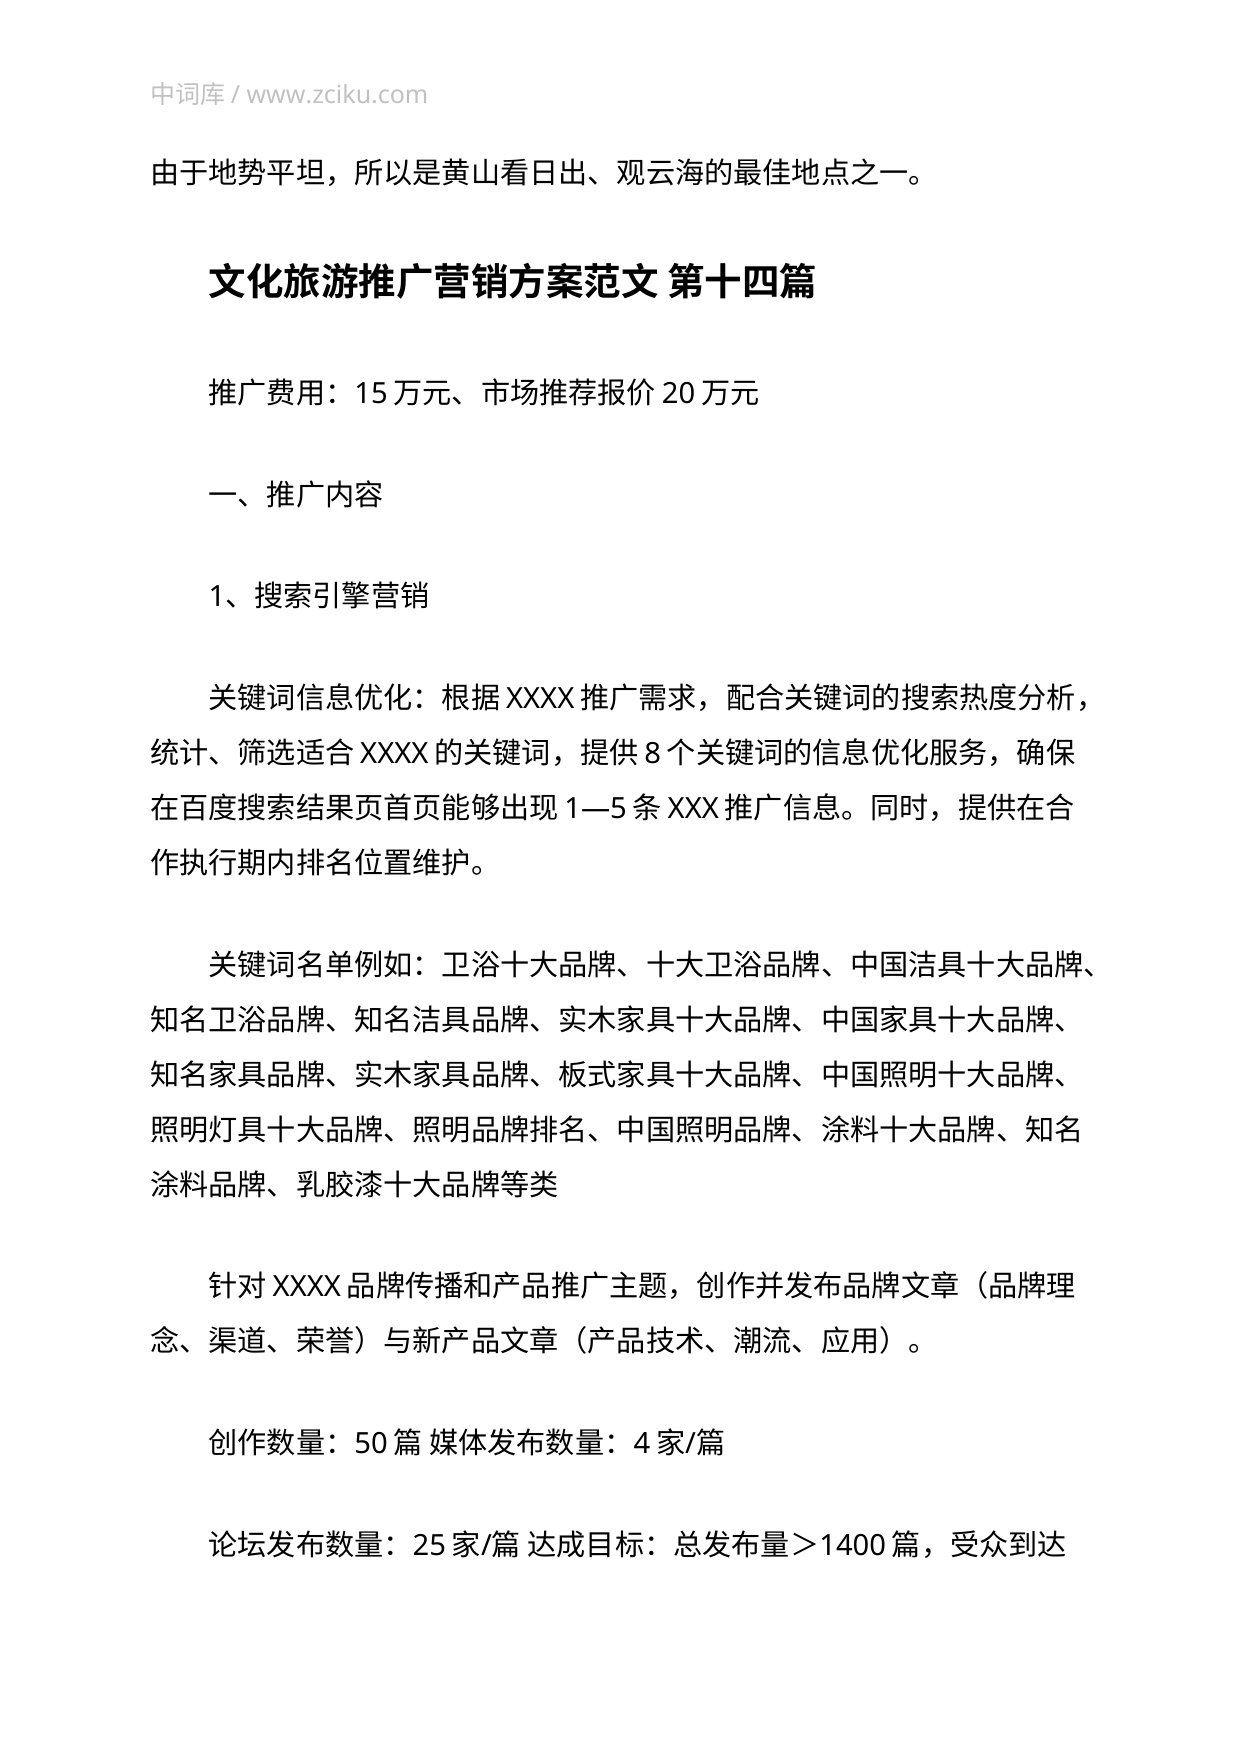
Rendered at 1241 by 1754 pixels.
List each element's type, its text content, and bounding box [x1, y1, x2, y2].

text 针对XXXX品牌传播和产品推广主题，创作并发布品牌文章（品牌理念、渠道、荣誉）与新产品文章（产品技术、潮流、应用）。 [150, 1263, 1090, 1360]
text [150, 150, 1090, 192]
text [150, 1522, 1090, 1564]
text 文化旅游推广营销方案范文 第十四篇 [150, 252, 1090, 306]
text 关键词信息优化：根据XXXX推广需求，配合关键词的搜索热度分析，统计、筛选适合XXXX的关键词，提供8个关键词的信息优化服务，确保在百度搜索结果页首页能够出现1—5条XXX推广信息。同时，提供在合作执行期内排名位置维护。 [150, 675, 1090, 882]
text 1、搜索引擎营销 [150, 573, 1090, 615]
text 推广费用：15万元、市场推荐报价20万元 [150, 369, 1090, 412]
text 一、推广内容 [150, 471, 1090, 513]
text 创作数量：50篇 媒体发布数量：4家/篇 [150, 1420, 1090, 1462]
text 关键词名单例如：卫浴十大品牌、十大卫浴品牌、中国洁具十大品牌、知名卫浴品牌、知名洁具品牌、实木家具十大品牌、中国家具十大品牌、知名家具品牌、实木家具品牌、板式家具十大品牌、中国照明十大品牌、照明灯具十大品牌、照明品牌排名、中国照明品牌、涂料十大品牌、知名涂料品牌、乳胶漆十大品牌等类 [150, 942, 1090, 1203]
